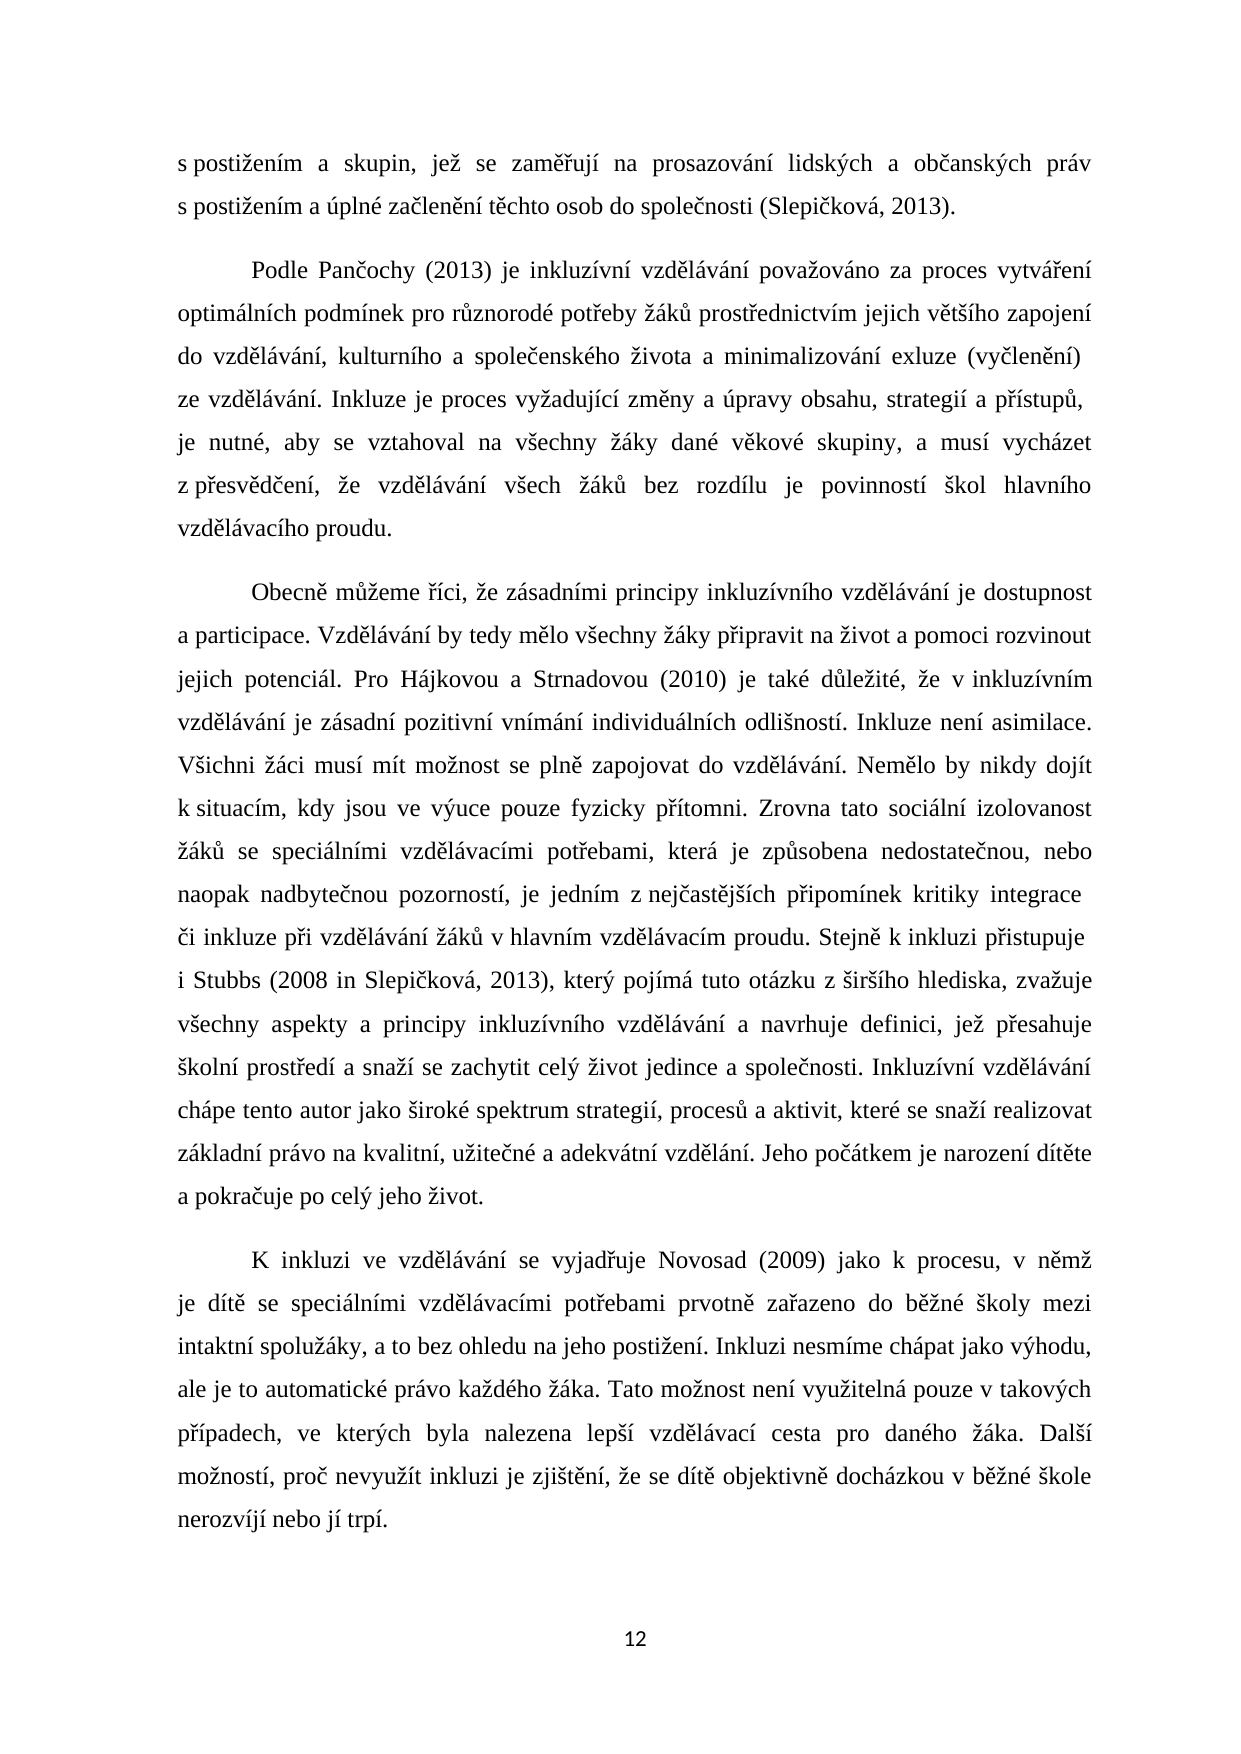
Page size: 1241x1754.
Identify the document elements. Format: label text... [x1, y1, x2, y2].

text K inkluzi ve vzdělávání se vyjadřuje Novosad (2009) jako k procesu, v němž je dítě se speciálními vzdělávacími potřebami prvotně zařazeno do běžné školy mezi intaktní spolužáky, a to bez ohledu na jeho postižení. Inkluzi nesmíme chápat jako výhodu, ale je to automatické právo každého žáka. Tato možnost není využitelná pouze v takových případech, ve kterých byla nalezena lepší vzdělávací cesta pro daného žáka. Další možností, proč nevyužít inkluzi je zjištění, že se dítě objektivně docházkou v běžné škole nerozvíjí nebo jí trpí. [177, 1245, 1093, 1533]
text Podle Pančochy (2013) je inkluzívní vzdělávání považováno za proces vytváření optimálních podmínek pro různorodé potřeby žáků prostřednictvím jejich většího zapojení do vzdělávání, kulturního a společenského života a minimalizování exluze (vyčlenění) ze vzdělávání. Inkluze je proces vyžadující změny a úpravy obsahu, strategií a přístupů, je nutné, aby se vztahoval na všechny žáky dané věkové skupiny, a musí vycházet z přesvědčení, že vzdělávání všech žáků bez rozdílu je povinností škol hlavního vzdělávacího proudu. [177, 255, 1093, 542]
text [177, 148, 1093, 219]
text Obecně můžeme říci, že zásadními principy inkluzívního vzdělávání je dostupnost a participace. Vzdělávání by tedy mělo všechny žáky připravit na život a pomoci rozvinout jejich potenciál. Pro Hájkovou a Strnadovou (2010) je také důležité, že v inkluzívním vzdělávání je zásadní pozitivní vnímání individuálních odlišností. Inkluze není asimilace. Všichni žáci musí mít možnost se plně zapojovat do vzdělávání. Nemělo by nikdy dojít k situacím, kdy jsou ve výuce pouze fyzicky přítomni. Zrovna tato sociální izolovanost žáků se speciálními vzdělávacími potřebami, která je způsobena nedostatečnou, nebo naopak nadbytečnou pozorností, je jedním z nejčastějších připomínek kritiky integrace či inkluze při vzdělávání žáků v hlavním vzdělávacím proudu. Stejně k inkluzi přistupuje i Stubbs (2008 in Slepičková, 2013), který pojímá tuto otázku z širšího hlediska, zvažuje všechny aspekty a principy inkluzívního vzdělávání a navrhuje definici, jež přesahuje školní prostředí a snaží se zachytit celý život jedince a společnosti. Inkluzívní vzdělávání chápe tento autor jako široké spektrum strategií, procesů a aktivit, které se snaží realizovat základní právo na kvalitní, užitečné a adekvátní vzdělání. Jeho počátkem je narození dítěte a pokračuje po celý jeho život. [177, 577, 1093, 1210]
